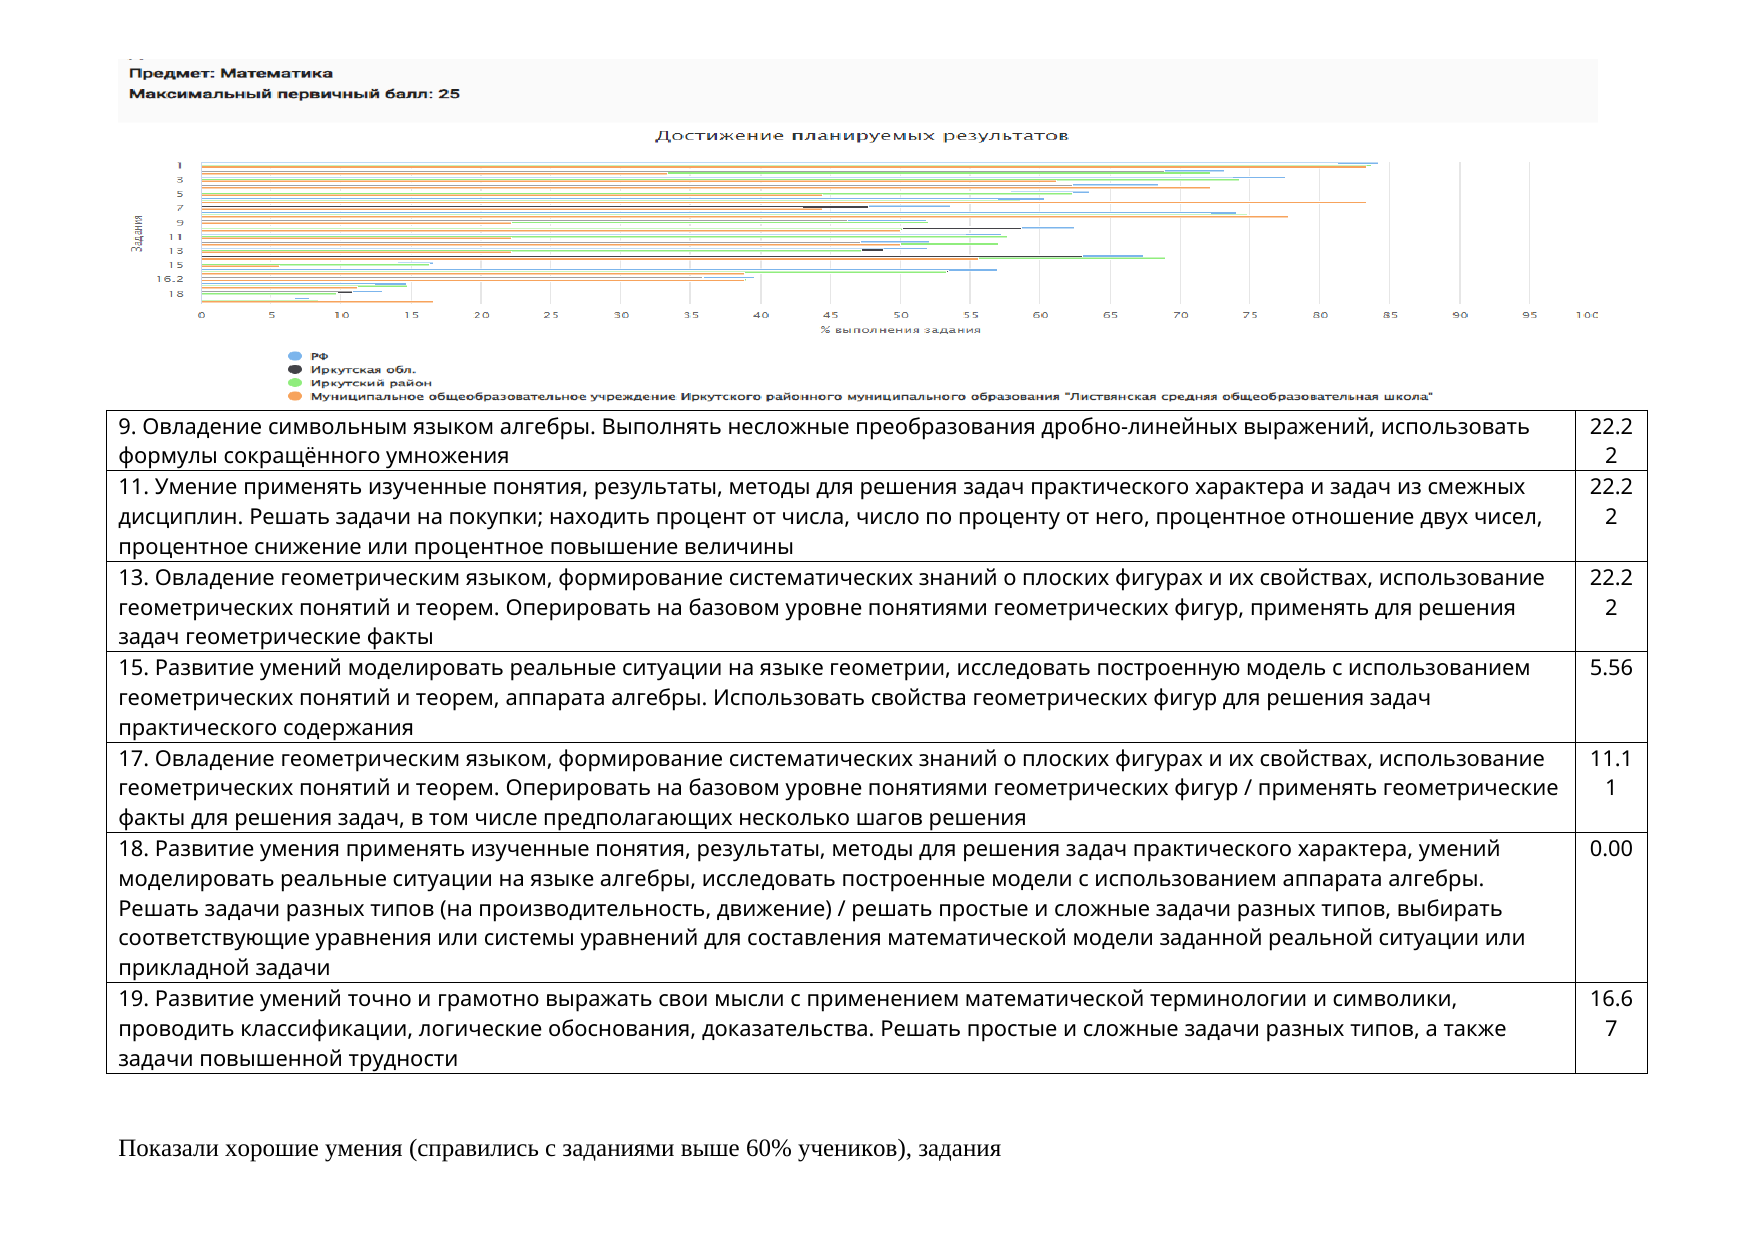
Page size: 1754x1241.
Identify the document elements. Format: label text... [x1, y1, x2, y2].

text Показали хорошие умения (справились с заданиями выше 60% учеников), задания [118, 1133, 1636, 1161]
table_cell 5.56 [1576, 652, 1647, 742]
table_cell 0.00 [1576, 833, 1647, 982]
table_cell 22.22 [1576, 562, 1647, 651]
table_cell 11. Умение применять изученные понятия, результаты, методы для решения задач практического характера и задач из смежных дисциплин. Решать задачи на покупки; находить процент от числа, число по проценту от него, процентное отношение двух чисел, процентное снижение или процентное повышение величины [107, 471, 1575, 561]
table_cell 15. Развитие умений моделировать реальные ситуации на языке геометрии, исследовать построенную модель с использованием геометрических понятий и теорем, аппарата алгебры. Использовать свойства геометрических фигур для решения задач практического содержания [107, 652, 1575, 742]
table_cell 22.22 [1576, 471, 1647, 561]
table_cell 13. Овладение геометрическим языком, формирование систематических знаний о плоских фигурах и их свойствах, использование геометрических понятий и теорем. Оперировать на базовом уровне понятиями геометрических фигур, применять для решения задач геометрические факты [107, 562, 1575, 651]
table_cell 11.11 [1576, 743, 1647, 832]
table_header 22.22 [1576, 411, 1647, 470]
picture [118, 59, 1598, 410]
table_header 9. Овладение символьным языком алгебры. Выполнять несложные преобразования дробно-линейных выражений, использовать формулы сокращённого умножения [107, 411, 1575, 470]
table_cell 17. Овладение геометрическим языком, формирование систематических знаний о плоских фигурах и их свойствах, использование геометрических понятий и теорем. Оперировать на базовом уровне понятиями геометрических фигур / применять геометрические факты для решения задач, в том числе предполагающих несколько шагов решения [107, 743, 1575, 832]
table_cell 18. Развитие умения применять изученные понятия, результаты, методы для решения задач практического характера, умений моделировать реальные ситуации на языке алгебры, исследовать построенные модели с использованием аппарата алгебры. Решать задачи разных типов (на производительность, движение) / решать простые и сложные задачи разных типов, выбирать соответствующие уравнения или системы уравнений для составления математической модели заданной реальной ситуации или прикладной задачи [107, 833, 1575, 982]
table_cell 19. Развитие умений точно и грамотно выражать свои мысли с применением математической терминологии и символики, проводить классификации, логические обоснования, доказательства. Решать простые и сложные задачи разных типов, а также задачи повышенной трудности [107, 983, 1575, 1072]
table_cell 16.67 [1576, 983, 1647, 1072]
